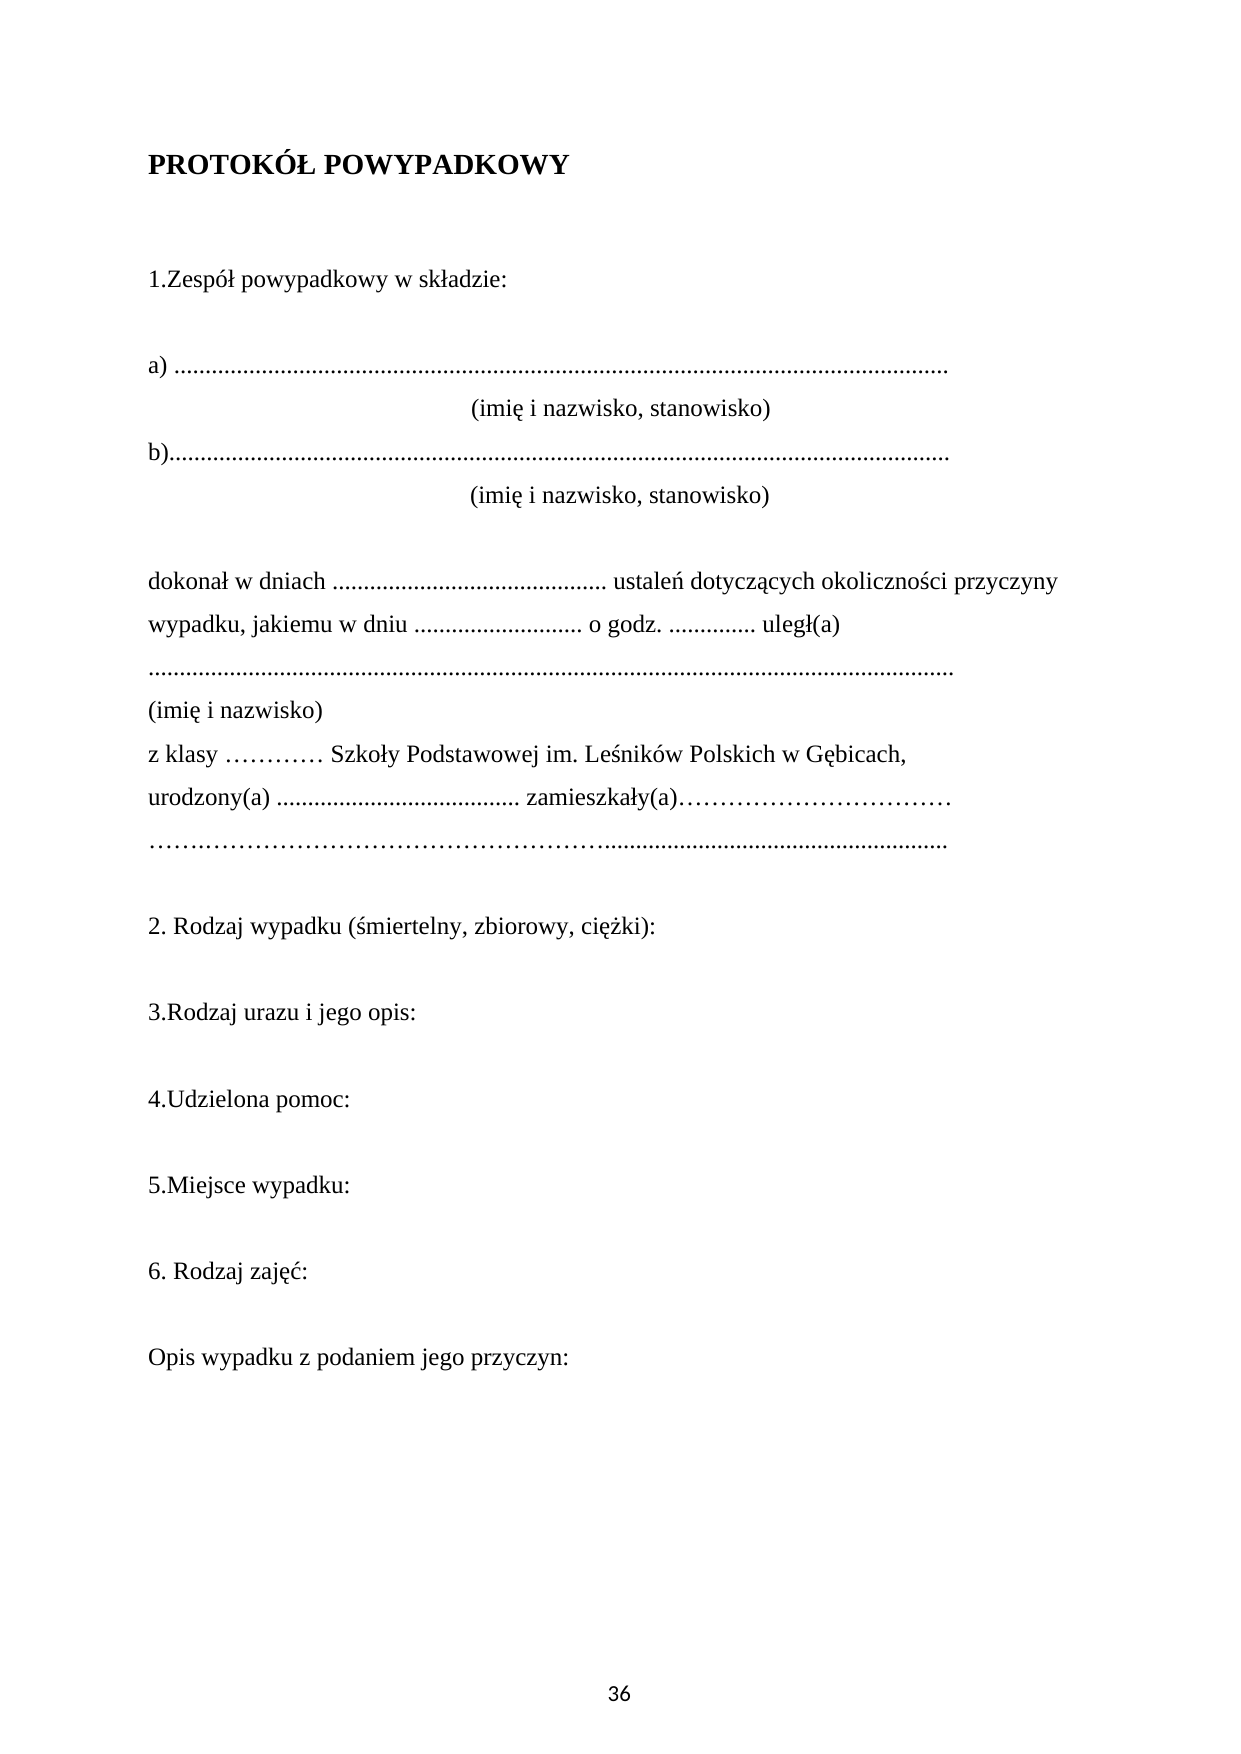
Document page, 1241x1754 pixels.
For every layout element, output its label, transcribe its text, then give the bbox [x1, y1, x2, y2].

text …….…………………………………………....................................................... [148, 825, 1090, 854]
text 6. Rodzaj zajęć: [148, 1256, 1090, 1285]
text 3.Rodzaj urazu i jego opis: [148, 997, 1090, 1026]
text z klasy ………… Szkoły Podstawowej im. Leśników Polskich w Gębicach, [148, 739, 1090, 767]
text dokonał w dniach ............................................ ustaleń dotyczących okoliczności przyczyny [148, 566, 1090, 595]
text 4.Udzielona pomoc: [148, 1084, 1090, 1112]
text urodzony(a) ....................................... zamieszkały(a)…………………………… [148, 782, 1090, 811]
text wypadku, jakiemu w dniu ........................... o godz. .............. uległ(a) [148, 609, 1090, 638]
text 1.Zespół powypadkowy w składzie: [148, 264, 1090, 293]
text PROTOKÓŁ POWYPADKOWY [148, 147, 1094, 181]
text 5.Miejsce wypadku: [148, 1170, 1090, 1199]
text (imię i nazwisko, stanowisko) [148, 480, 1092, 508]
text (imię i nazwisko, stanowisko) [148, 393, 1094, 422]
text ................................................................................................................................. [148, 652, 1090, 681]
text b)............................................................................................................................. [148, 437, 1090, 466]
text Opis wypadku z podaniem jego przyczyn: [148, 1342, 1090, 1371]
text 2. Rodzaj wypadku (śmiertelny, zbiorowy, ciężki): [148, 911, 1090, 940]
text a) ............................................................................................................................ [148, 351, 1090, 379]
text (imię i nazwisko) [148, 696, 1090, 724]
